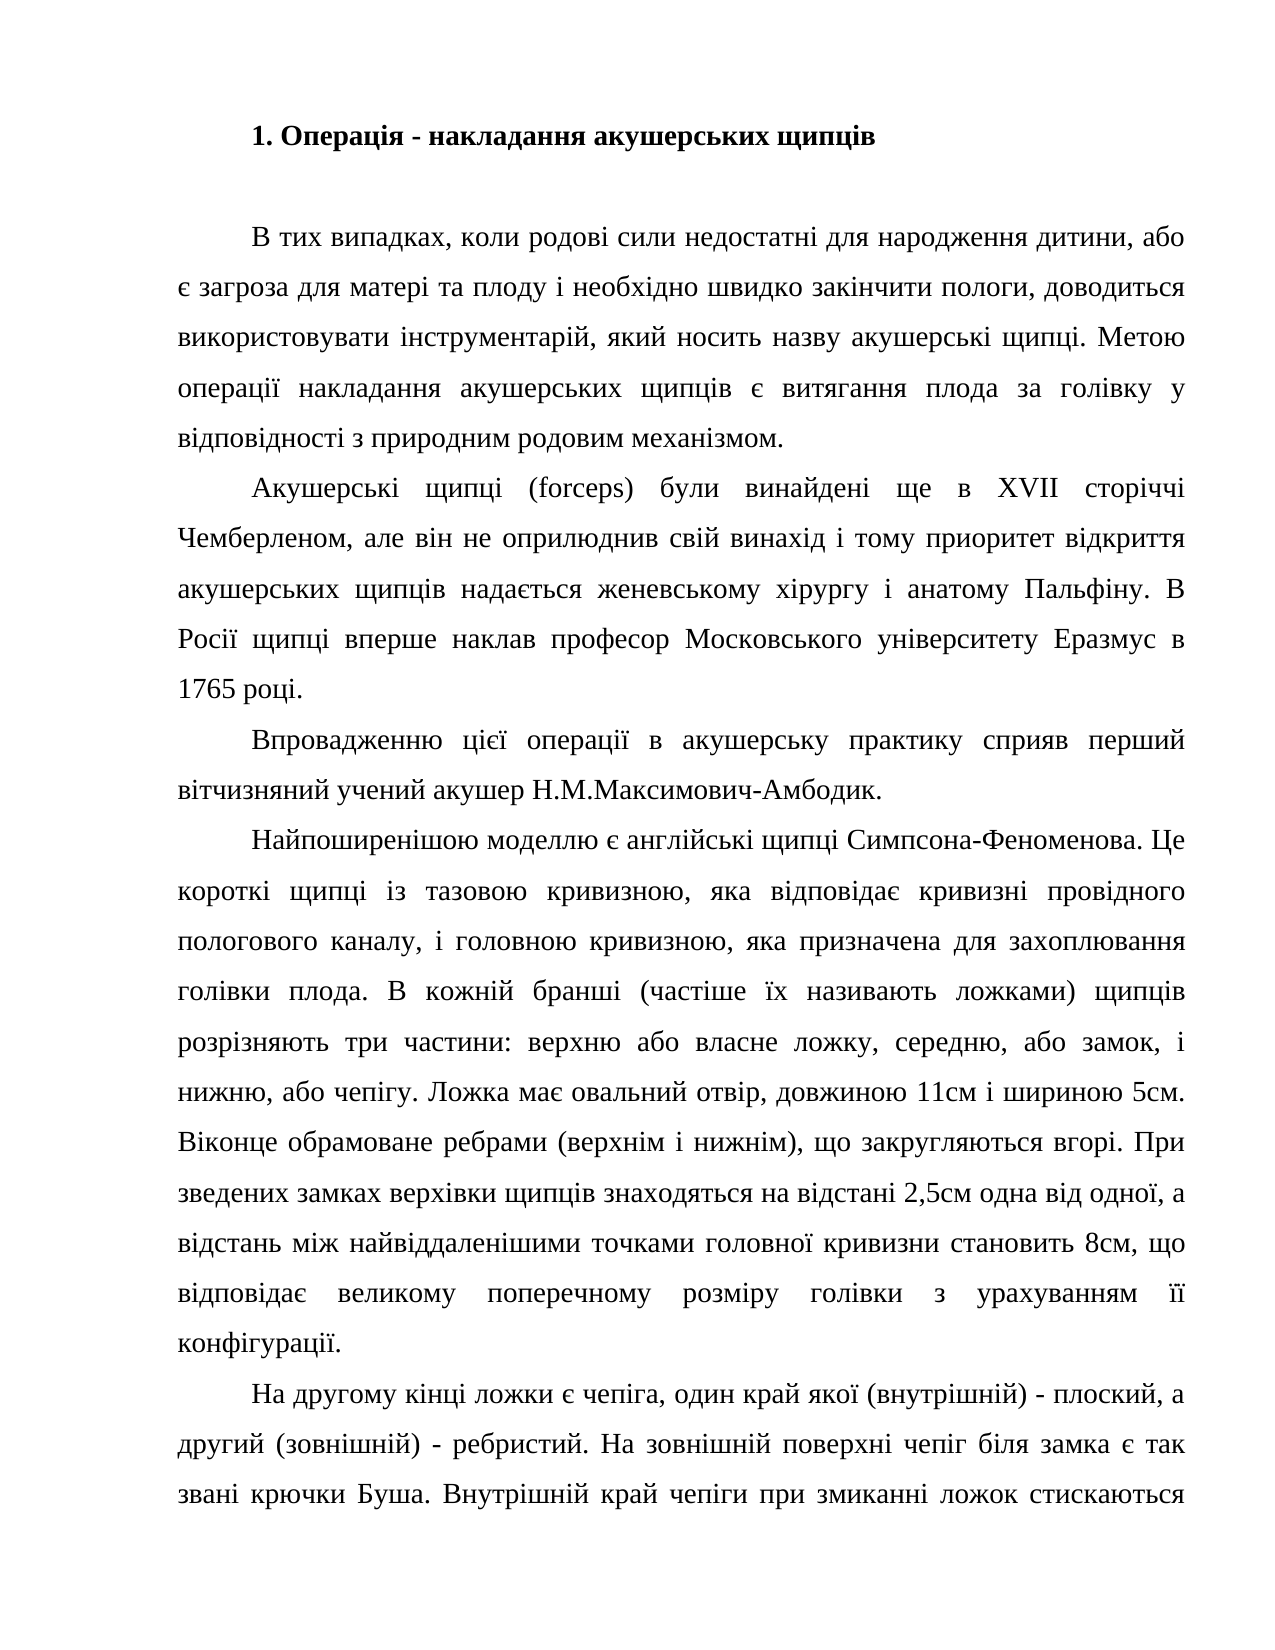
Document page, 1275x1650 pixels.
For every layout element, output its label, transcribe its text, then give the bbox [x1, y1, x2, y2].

text 1. Операція - накладання акушерських щипців [177, 118, 1186, 152]
text В тих випадках, коли родові сили недостатні для народження дитини, або є загроза для матері та плоду і необхідно швидко закінчити пологи, доводиться використовувати інструментарій, який носить назву акушерські щипці. Метою операції накладання акушерських щипців є витягання плода за голівку у відповідності з природним родовим механізмом. [177, 219, 1186, 453]
text Найпоширенішою моделлю є англійські щипці Симпсона-Феноменова. Це короткі щипці із тазовою кривизною, яка відповідає кривизні провідного пологового каналу, і головною кривизною, яка призначена для захоплювання голівки плода. В кожній бранші (частіше їх називають ложками) щипців розрізняють три частини: верхню або власне ложку, середню, або замок, і нижню, або чепігу. Ложка має овальний отвір, довжиною 11см і шириною 5см. Віконце обрамоване ребрами (верхнім і нижнім), що закругляються вгорі. При зведених замках верхівки щипців знаходяться на відстані 2,5см одна від одної, а відстань між найвіддаленішими точками головної кривизни становить 8см, що відповідає великому поперечному розміру голівки з урахуванням її конфігурації. [177, 822, 1186, 1359]
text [177, 1376, 1186, 1510]
text Акушерські щипці (forceps) були винайдені ще в XVII сторіччі Чемберленом, але він не оприлюднив свій винахід і тому приоритет відкриття акушерських щипців надається женевському хірургу і анатому Пальфіну. В Росії щипці вперше наклав професор Московського університету Еразмус в 1765 році. [177, 470, 1186, 705]
text Впровадженню цієї операції в акушерську практику сприяв перший вітчизняний учений акушер Н.М.Максимович-Амбодик. [177, 722, 1186, 806]
